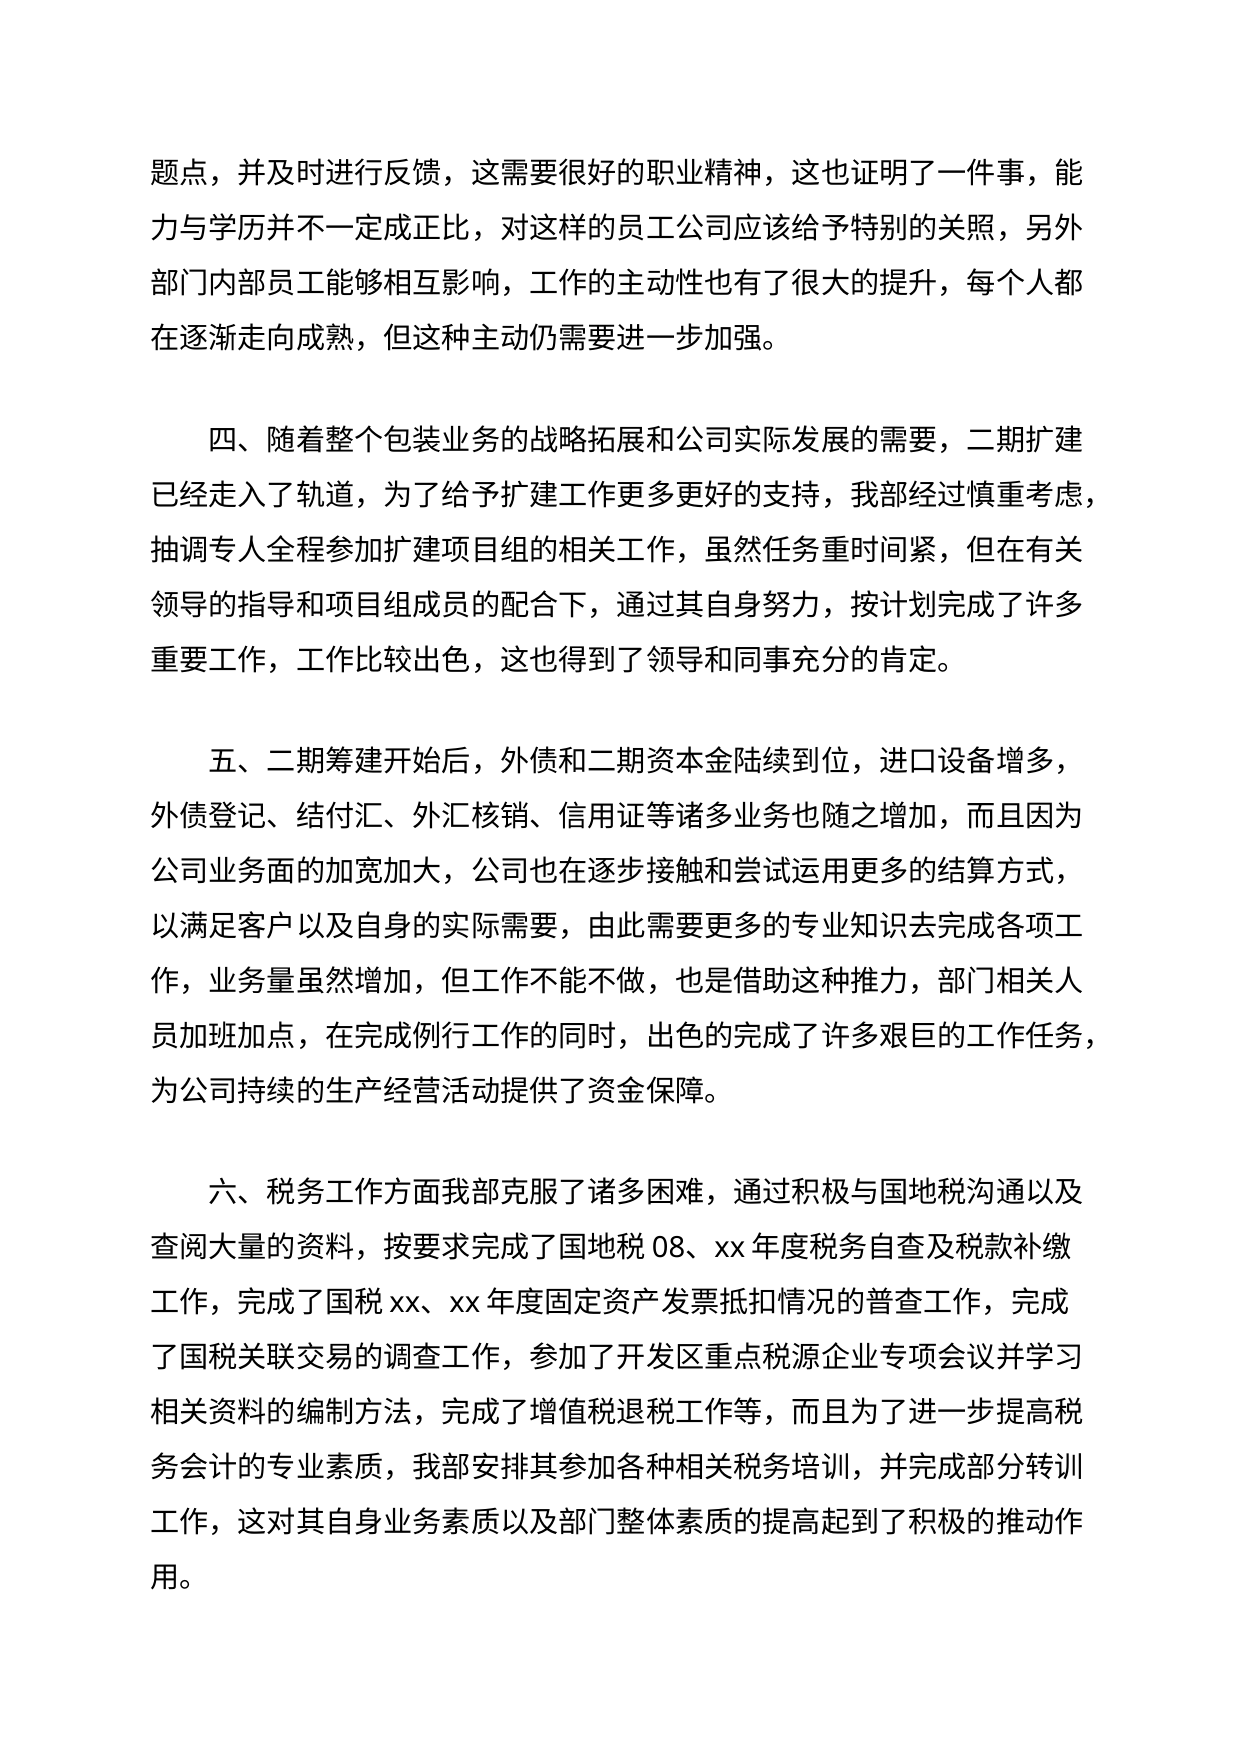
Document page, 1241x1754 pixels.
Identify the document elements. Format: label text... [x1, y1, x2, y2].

text 五、二期筹建开始后，外债和二期资本金陆续到位，进口设备增多，外债登记、结付汇、外汇核销、信用证等诸多业务也随之增加，而且因为公司业务面的加宽加大，公司也在逐步接触和尝试运用更多的结算方式，以满足客户以及自身的实际需要，由此需要更多的专业知识去完成各项工作，业务量虽然增加，但工作不能不做，也是借助这种推力，部门相关人员加班加点，在完成例行工作的同时，出色的完成了许多艰巨的工作任务，为公司持续的生产经营活动提供了资金保障。 [150, 738, 1090, 1109]
text 四、随着整个包装业务的战略拓展和公司实际发展的需要，二期扩建已经走入了轨道，为了给予扩建工作更多更好的支持，我部经过慎重考虑，抽调专人全程参加扩建项目组的相关工作，虽然任务重时间紧，但在有关领导的指导和项目组成员的配合下，通过其自身努力，按计划完成了许多重要工作，工作比较出色，这也得到了领导和同事充分的肯定。 [150, 416, 1090, 678]
text 六、税务工作方面我部克服了诸多困难，通过积极与国地税沟通以及查阅大量的资料，按要求完成了国地税08、xx年度税务自查及税款补缴工作，完成了国税xx、xx年度固定资产发票抵扣情况的普查工作，完成了国税关联交易的调查工作，参加了开发区重点税源企业专项会议并学习相关资料的编制方法，完成了增值税退税工作等，而且为了进一步提高税务会计的专业素质，我部安排其参加各种相关税务培训，并完成部分转训工作，这对其自身业务素质以及部门整体素质的提高起到了积极的推动作用。 [150, 1169, 1090, 1596]
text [150, 150, 1090, 357]
